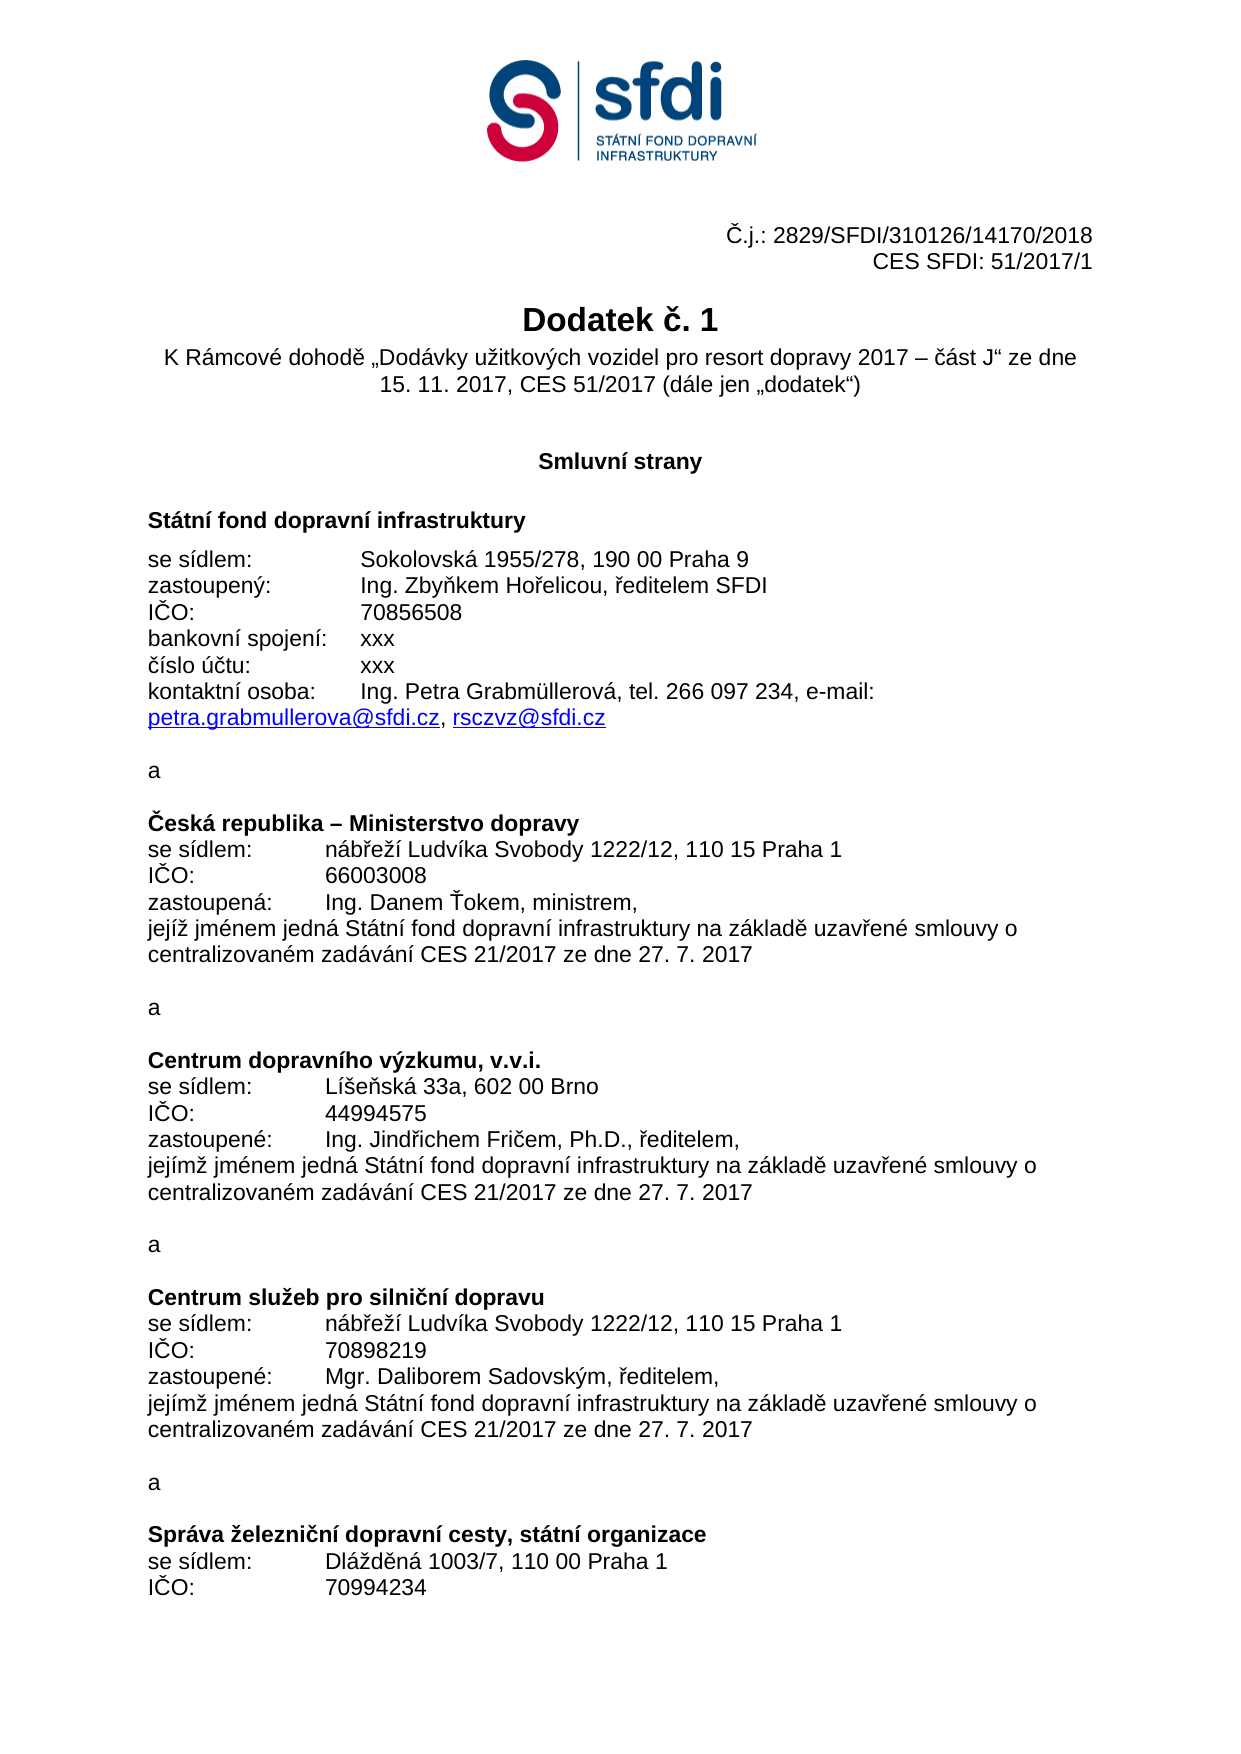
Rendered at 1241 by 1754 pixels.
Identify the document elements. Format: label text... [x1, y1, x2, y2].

text Česká republika – Ministerstvo dopravy [148, 810, 1093, 836]
text CES SFDI: 51/2017/1 [148, 248, 1093, 274]
title Dodatek č. 1 [148, 299, 1093, 338]
text IČO: 70856508 [148, 599, 1093, 625]
text zastoupené: Ing. Jindřichem Fričem, Ph.D., ředitelem, [148, 1126, 1093, 1152]
text Centrum služeb pro silniční dopravu [148, 1284, 1093, 1310]
text se sídlem: nábřeží Ludvíka Svobody 1222/12, 110 15 Praha 1 [148, 1310, 1093, 1337]
text se sídlem: Líšeňská 33a, 602 00 Brno [148, 1073, 1093, 1099]
picture [473, 47, 767, 170]
text a [148, 1468, 1093, 1495]
text IČO: 44994575 [148, 1099, 1093, 1126]
text jejímž jménem jedná Státní fond dopravní infrastruktury na základě uzavřené smlouvy o centralizovaném zadávání CES 21/2017 ze dne 27. 7. 2017 [148, 1152, 1093, 1205]
text a [148, 994, 1093, 1021]
text se sídlem: nábřeží Ludvíka Svobody 1222/12, 110 15 Praha 1 [148, 836, 1093, 862]
text bankovní spojení: xxx [148, 625, 1093, 652]
text se sídlem: Sokolovská 1955/278, 190 00 Praha 9 [148, 546, 1093, 572]
text jejíž jménem jedná Státní fond dopravní infrastruktury na základě uzavřené smlouvy o centralizovaném zadávání CES 21/2017 ze dne 27. 7. 2017 [148, 915, 1093, 968]
title Smluvní strany [148, 448, 1093, 475]
text K Rámcové dohodě „Dodávky užitkových vozidel pro resort dopravy 2017 – část J“ ze dne 15. 11. 2017, CES 51/2017 (dále jen „dodatek“) [148, 344, 1093, 397]
text se sídlem: Dlážděná 1003/7, 110 00 Praha 1 IČO: 70994234 [148, 1548, 1093, 1600]
text zastoupený: Ing. Zbyňkem Hořelicou, ředitelem SFDI [148, 572, 1093, 599]
text Č.j.: 2829/SFDI/310126/14170/2018 [148, 222, 1093, 248]
text číslo účtu: xxx [148, 652, 1093, 678]
text Státní fond dopravní infrastruktury [148, 507, 1093, 534]
text zastoupená: Ing. Danem Ťokem, ministrem, [148, 889, 1093, 915]
text a [148, 1231, 1093, 1258]
text IČO: 66003008 [148, 862, 1093, 889]
text IČO: 70898219 [148, 1337, 1093, 1363]
text Centrum dopravního výzkumu, v.v.i. [148, 1047, 1093, 1073]
text kontaktní osoba: Ing. Petra Grabmüllerová, tel. 266 097 234, e-mail: petra.grabmullerova@sfdi.cz, rsczvz@sfdi.cz [148, 678, 1093, 731]
text a [148, 757, 1093, 783]
text jejímž jménem jedná Státní fond dopravní infrastruktury na základě uzavřené smlouvy o centralizovaném zadávání CES 21/2017 ze dne 27. 7. 2017 [148, 1389, 1093, 1442]
text Správa železniční dopravní cesty, státní organizace [148, 1521, 1093, 1548]
text zastoupené: Mgr. Daliborem Sadovským, ředitelem, [148, 1363, 1093, 1389]
